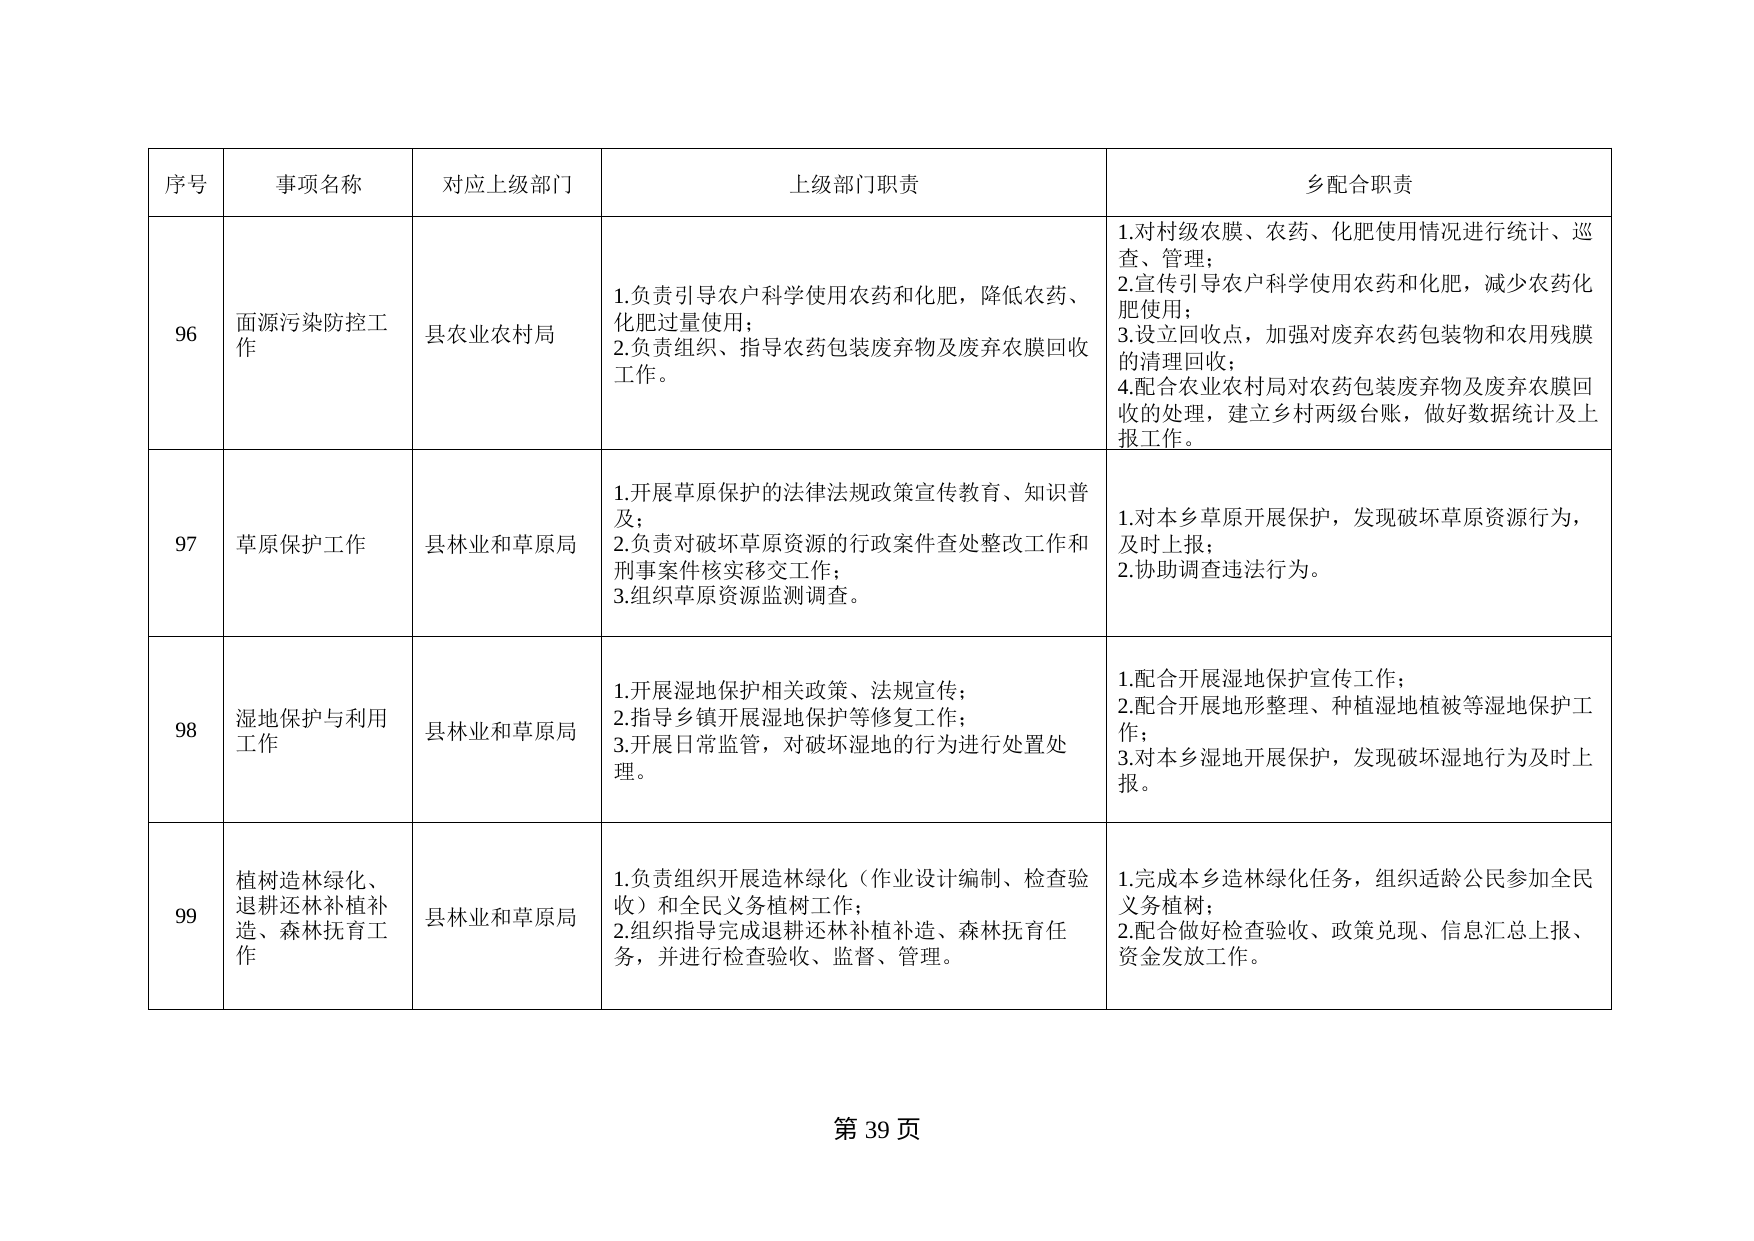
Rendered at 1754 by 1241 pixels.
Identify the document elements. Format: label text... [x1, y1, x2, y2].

table_cell 面源污染防控工作 [224, 217, 412, 449]
table_cell 98 [149, 637, 223, 822]
table_cell 1.对村级农膜、农药、化肥使用情况进行统计、巡查、管理； 2.宣传引导农户科学使用农药和化肥，减少农药化肥使用； 3.设立回收点，加强对废弃农药包装物和农用残膜的清理回收； 4.配合农业农村局对农药包装废弃物及废弃农膜回收的处理，建立乡村两级台账，做好数据统计及上报工作。 [1107, 217, 1611, 449]
table_cell 1.对本乡草原开展保护，发现破坏草原资源行为，及时上报； 2.协助调查违法行为。 [1107, 450, 1611, 636]
table_cell 96 [149, 217, 223, 449]
table_cell 99 [149, 823, 223, 1009]
table_header 事项名称 [224, 149, 412, 216]
table_header 上级部门职责 [602, 149, 1106, 216]
table_header 序号 [149, 149, 223, 216]
table_cell 植树造林绿化、退耕还林补植补造、森林抚育工作 [224, 823, 412, 1009]
table_cell 1.完成本乡造林绿化任务，组织适龄公民参加全民义务植树； 2.配合做好检查验收、政策兑现、信息汇总上报、资金发放工作。 [1107, 823, 1611, 1009]
table_cell 草原保护工作 [224, 450, 412, 636]
table_cell 1.配合开展湿地保护宣传工作； 2.配合开展地形整理、种植湿地植被等湿地保护工作； 3.对本乡湿地开展保护，发现破坏湿地行为及时上报。 [1107, 637, 1611, 822]
table_cell 县农业农村局 [413, 217, 601, 449]
table_cell 县林业和草原局 [413, 450, 601, 636]
table_cell 县林业和草原局 [413, 637, 601, 822]
table_cell 1.负责组织开展造林绿化（作业设计编制、检查验收）和全民义务植树工作； 2.组织指导完成退耕还林补植补造、森林抚育任务，并进行检查验收、监督、管理。 [602, 823, 1106, 1009]
table_header 乡配合职责 [1107, 149, 1611, 216]
table_header 对应上级部门 [413, 149, 601, 216]
table_cell 湿地保护与利用工作 [224, 637, 412, 822]
table_cell 97 [149, 450, 223, 636]
table_cell 1.开展草原保护的法律法规政策宣传教育、知识普及； 2.负责对破坏草原资源的行政案件查处整改工作和刑事案件核实移交工作； 3.组织草原资源监测调查。 [602, 450, 1106, 636]
table_cell 县林业和草原局 [413, 823, 601, 1009]
table_cell 1.开展湿地保护相关政策、法规宣传； 2.指导乡镇开展湿地保护等修复工作； 3.开展日常监管，对破坏湿地的行为进行处置处理。 [602, 637, 1106, 822]
table_cell 1.负责引导农户科学使用农药和化肥，降低农药、化肥过量使用； 2.负责组织、指导农药包装废弃物及废弃农膜回收工作。 [602, 217, 1106, 449]
